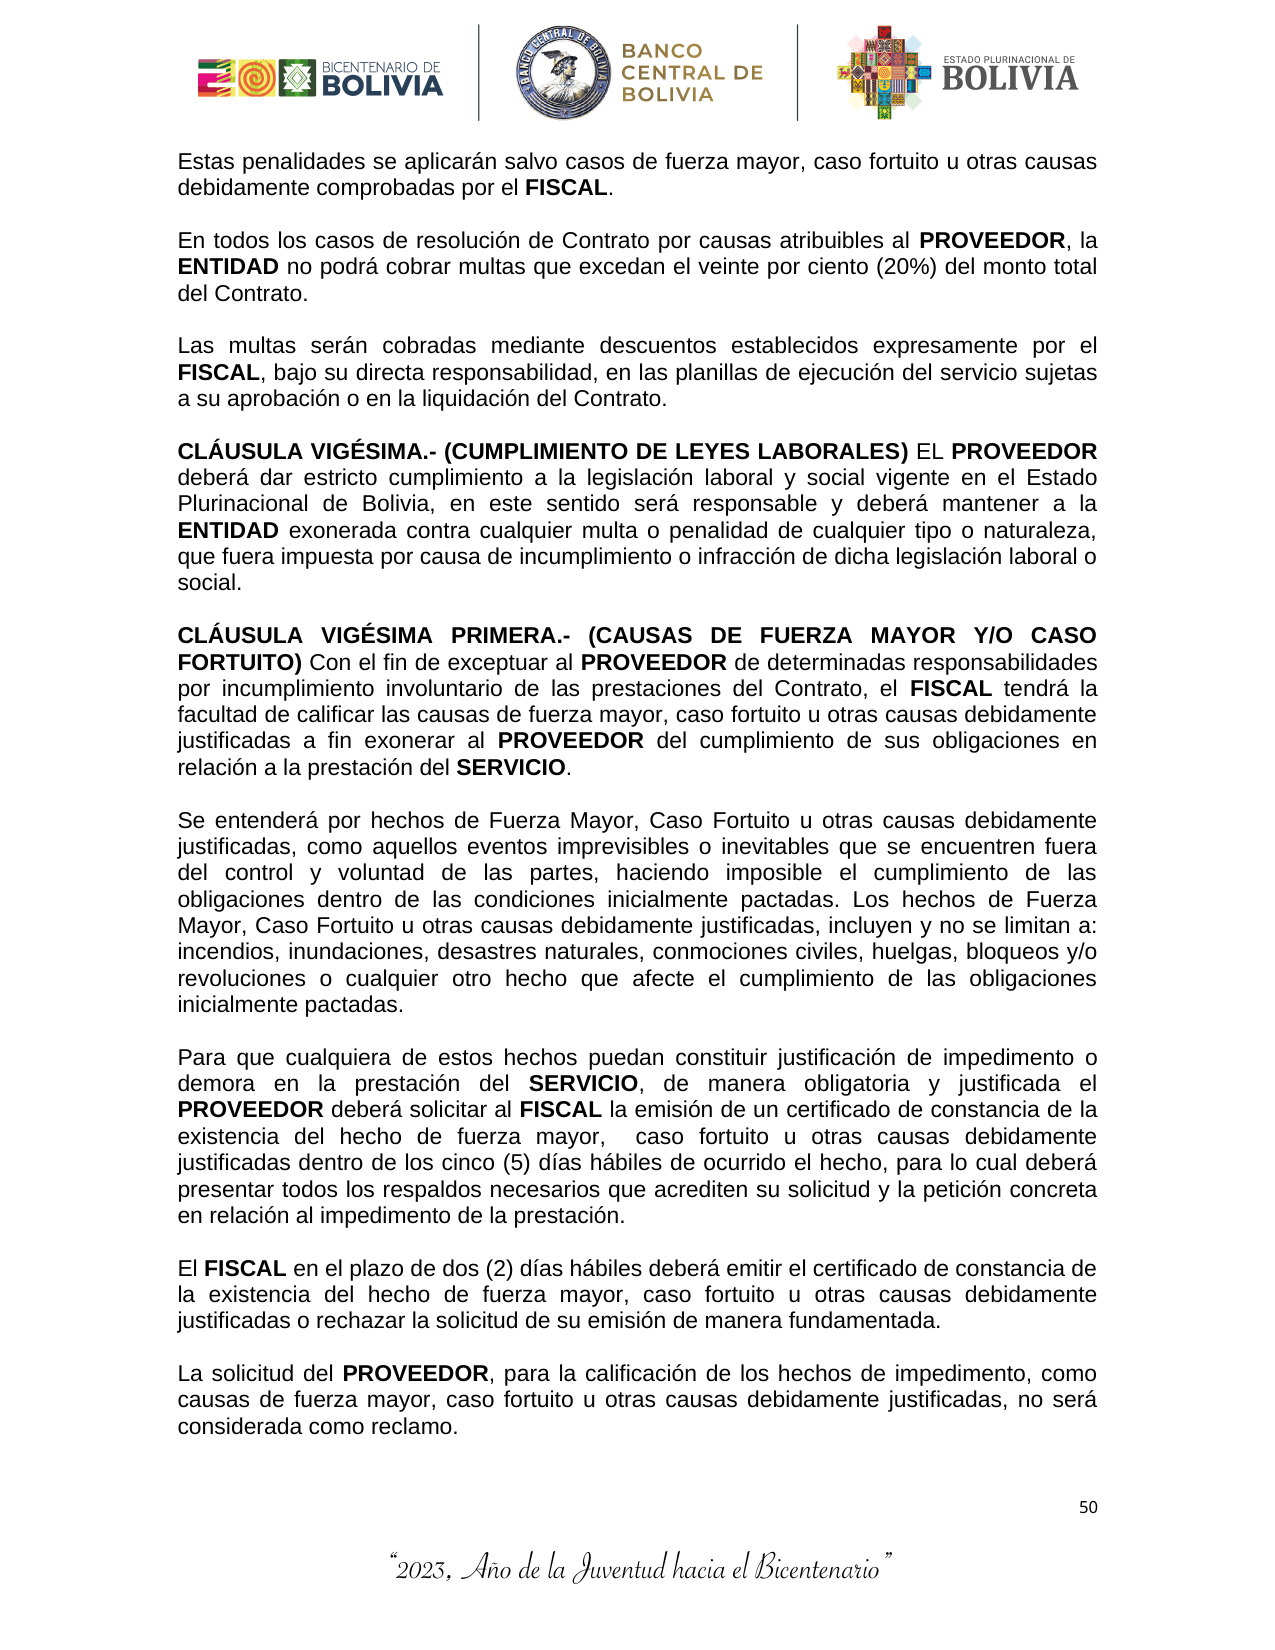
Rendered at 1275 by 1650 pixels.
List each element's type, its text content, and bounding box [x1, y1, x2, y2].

text En todos los casos de resolución de Contrato por causas atribuibles al PROVEEDOR, la ENTIDAD no podrá cobrar multas que excedan el veinte por ciento (20%) del monto total del Contrato. [177, 227, 1098, 306]
text CLÁUSULA VIGÉSIMA PRIMERA.- (CAUSAS DE FUERZA MAYOR Y/O CASO FORTUITO) Con el fin de exceptuar al PROVEEDOR de determinadas responsabilidades por incumplimiento involuntario de las prestaciones del Contrato, el FISCAL tendrá la facultad de calificar las causas de fuerza mayor, caso fortuito u otras causas debidamente justificadas a fin exonerar al PROVEEDOR del cumplimiento de sus obligaciones en relación a la prestación del SERVICIO. [177, 622, 1098, 780]
text Estas penalidades se aplicarán salvo casos de fuerza mayor, caso fortuito u otras causas debidamente comprobadas por el FISCAL. [177, 148, 1098, 200]
text Se entenderá por hechos de Fuerza Mayor, Caso Fortuito u otras causas debidamente justificadas, como aquellos eventos imprevisibles o inevitables que se encuentren fuera del control y voluntad de las partes, haciendo imposible el cumplimiento de las obligaciones dentro de las condiciones inicialmente pactadas. Los hechos de Fuerza Mayor, Caso Fortuito u otras causas debidamente justificadas, incluyen y no se limitan a: incendios, inundaciones, desastres naturales, conmociones civiles, huelgas, bloqueos y/o revoluciones o cualquier otro hecho que afecte el cumplimiento de las obligaciones inicialmente pactadas. [177, 807, 1098, 1017]
picture [0, 8, 1275, 124]
text Las multas serán cobradas mediante descuentos establecidos expresamente por el FISCAL, bajo su directa responsabilidad, en las planillas de ejecución del servicio sujetas a su aprobación o en la liquidación del Contrato. [177, 332, 1098, 411]
text Para que cualquiera de estos hechos puedan constituir justificación de impedimento o demora en la prestación del SERVICIO, de manera obligatoria y justificada el PROVEEDOR deberá solicitar al FISCAL la emisión de un certificado de constancia de la existencia del hecho de fuerza mayor, caso fortuito u otras causas debidamente justificadas dentro de los cinco (5) días hábiles de ocurrido el hecho, para lo cual deberá presentar todos los respaldos necesarios que acrediten su solicitud y la petición concreta en relación al impedimento de la prestación. [177, 1044, 1098, 1228]
text CLÁUSULA VIGÉSIMA.- (CUMPLIMIENTO DE LEYES LABORALES) EL PROVEEDOR deberá dar estricto cumplimiento a la legislación laboral y social vigente en el Estado Plurinacional de Bolivia, en este sentido será responsable y deberá mantener a la ENTIDAD exonerada contra cualquier multa o penalidad de cualquier tipo o naturaleza, que fuera impuesta por causa de incumplimiento o infracción de dicha legislación laboral o social. [177, 438, 1098, 596]
text El FISCAL en el plazo de dos (2) días hábiles deberá emitir el certificado de constancia de la existencia del hecho de fuerza mayor, caso fortuito u otras causas debidamente justificadas o rechazar la solicitud de su emisión de manera fundamentada. [177, 1254, 1098, 1334]
text La solicitud del PROVEEDOR, para la calificación de los hechos de impedimento, como causas de fuerza mayor, caso fortuito u otras causas debidamente justificadas, no será considerada como reclamo. [177, 1360, 1098, 1439]
picture [3, 1539, 1275, 1598]
